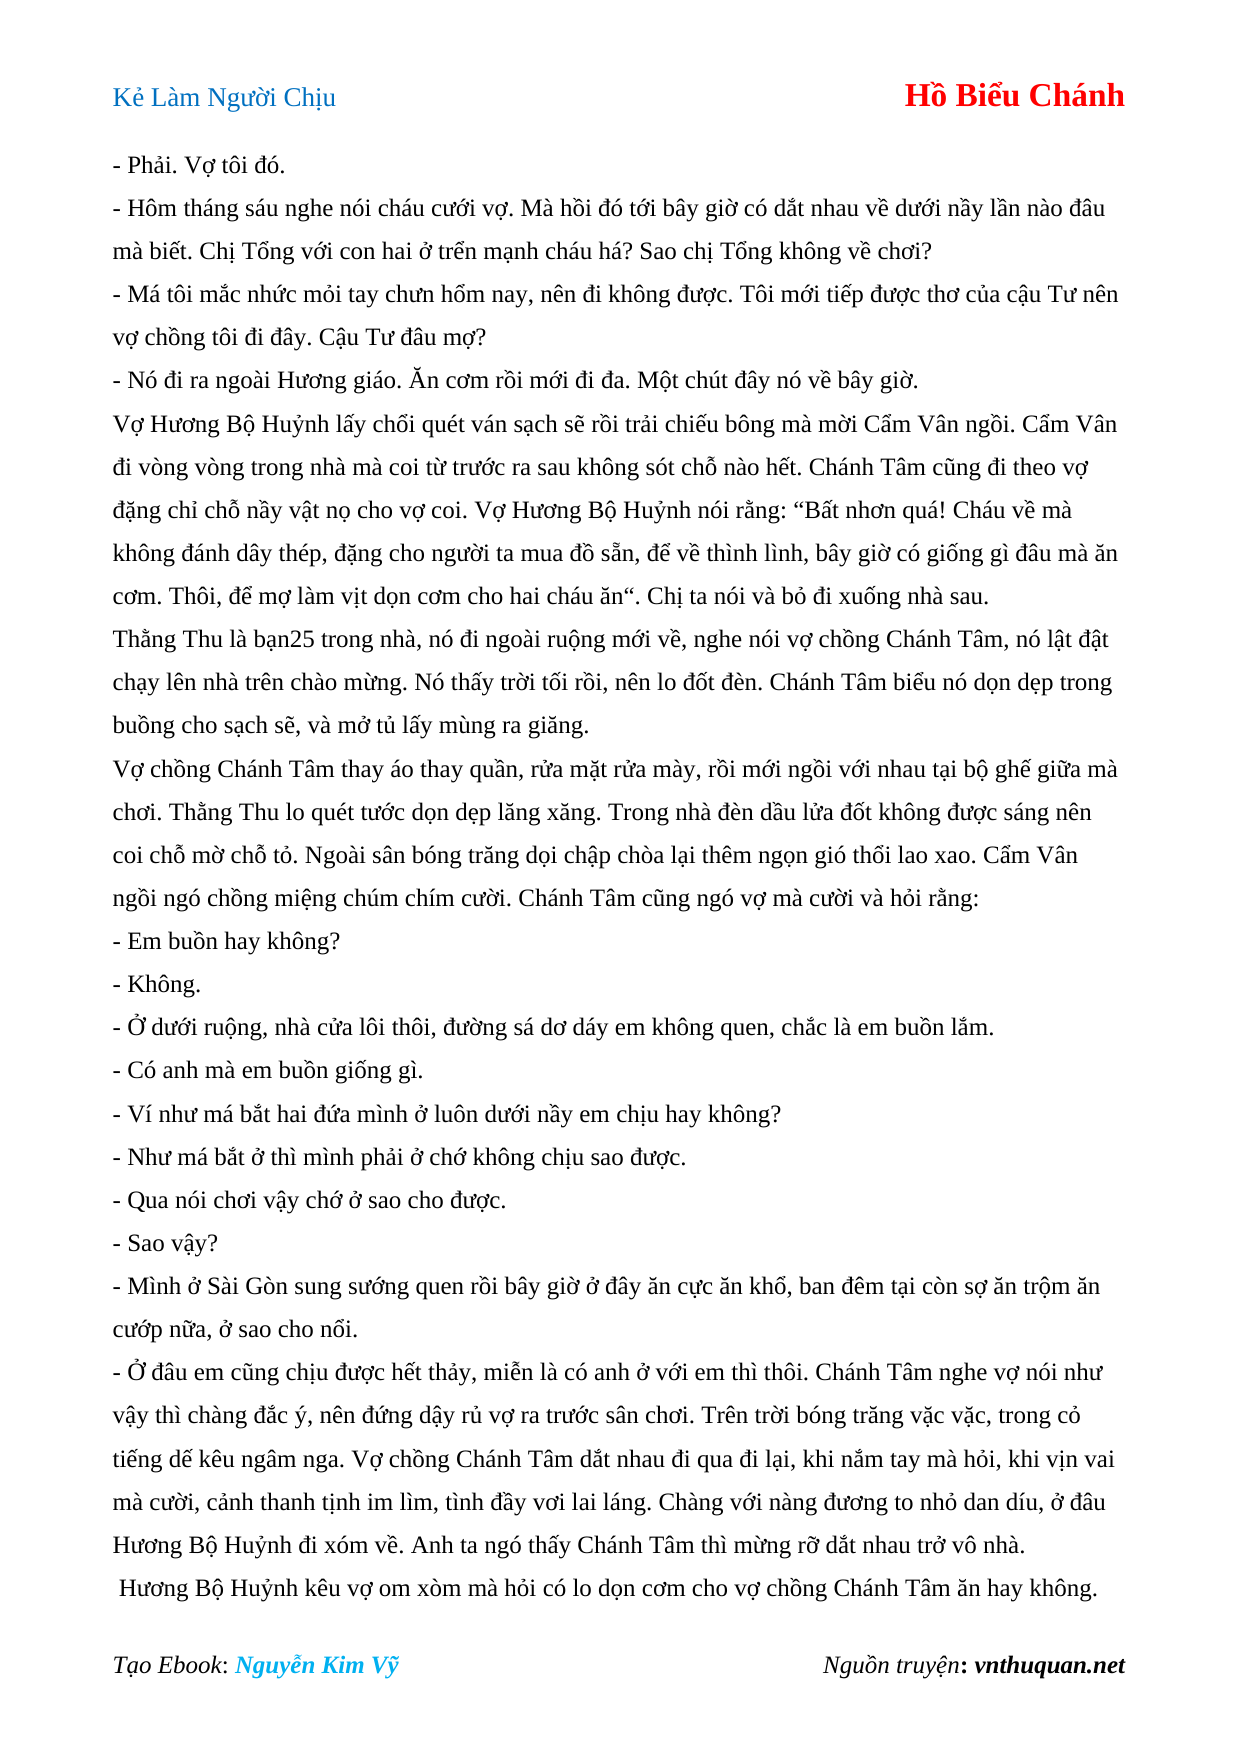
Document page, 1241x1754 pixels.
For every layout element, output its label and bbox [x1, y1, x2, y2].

text [112, 150, 1128, 1602]
